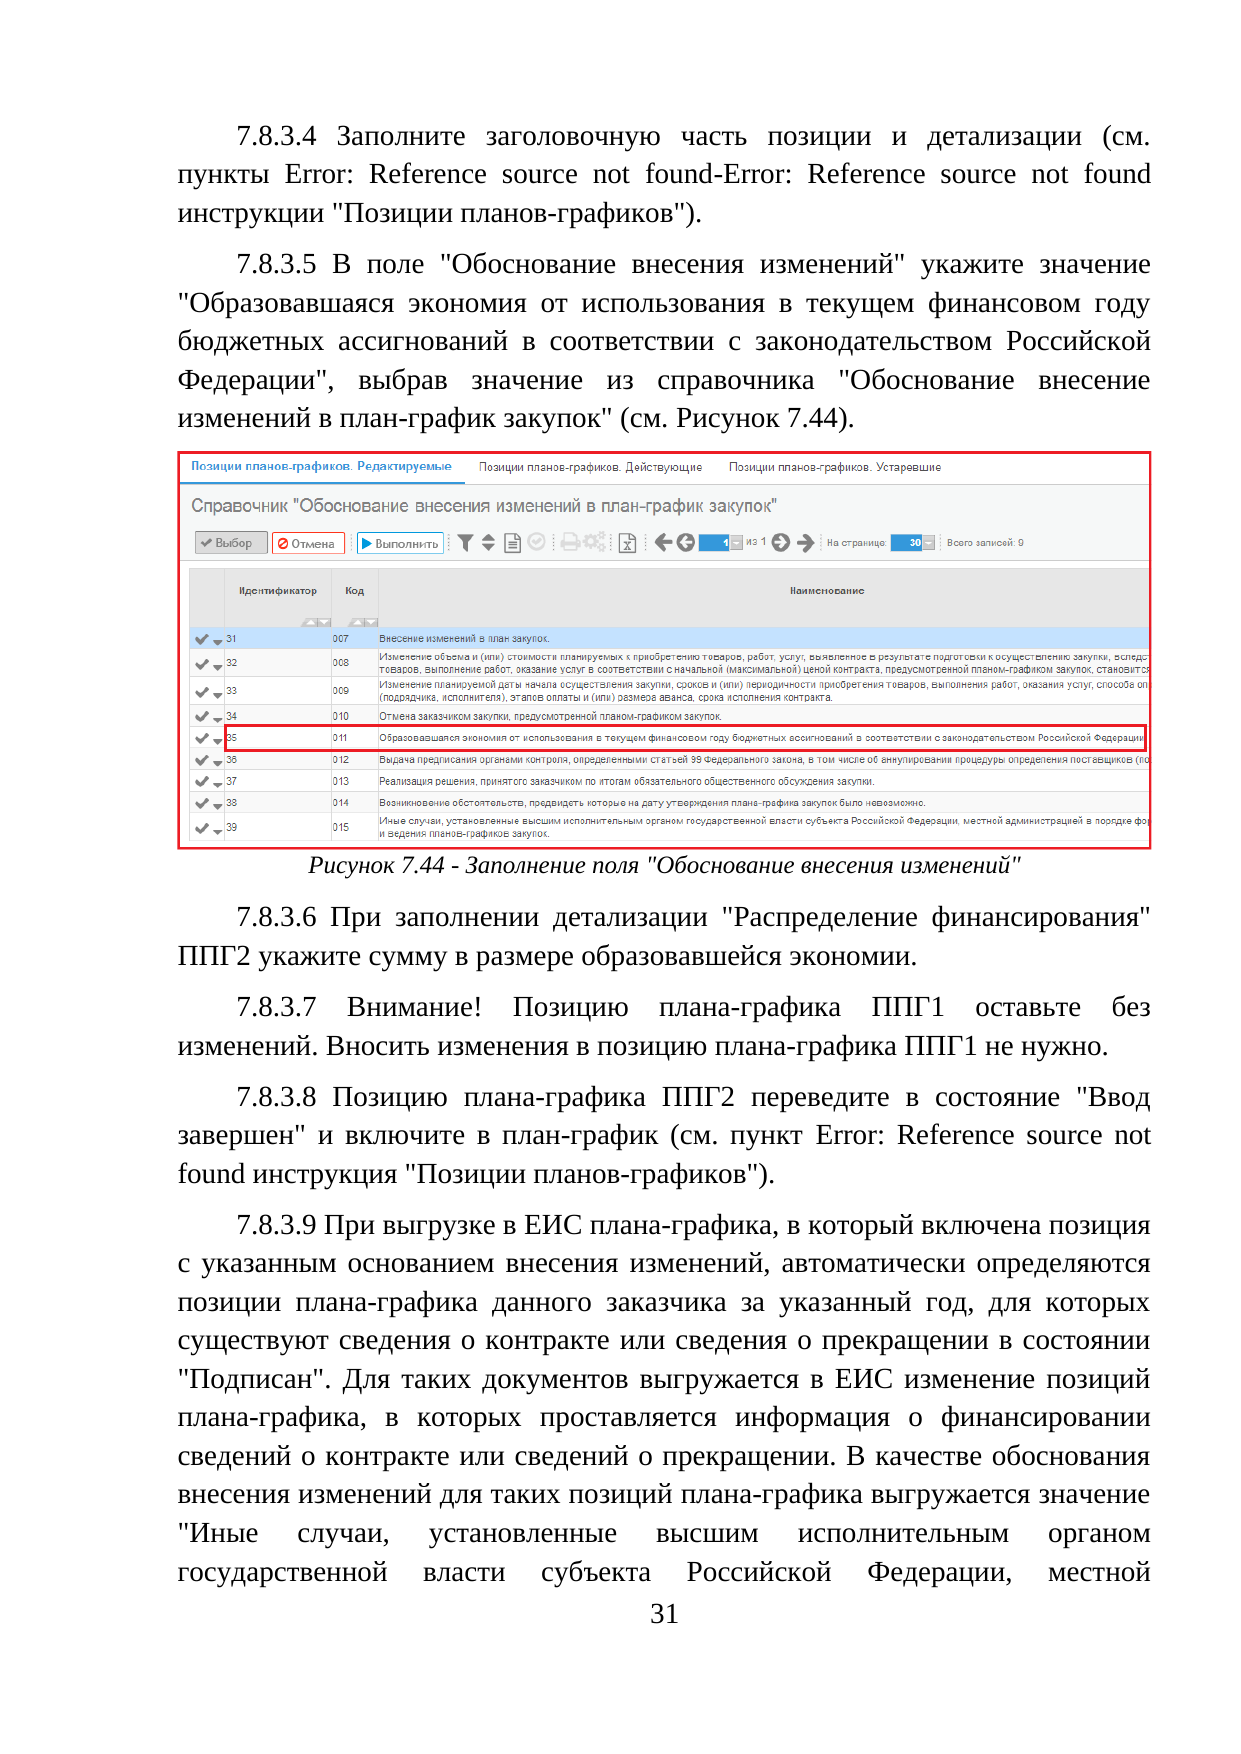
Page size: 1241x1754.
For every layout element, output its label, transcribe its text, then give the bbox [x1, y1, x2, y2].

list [177, 1207, 1152, 1587]
text Рисунок 7.44 - Заполнение поля "Обоснование внесения изменений" [177, 850, 1152, 879]
list При заполнении детализации "Распределение финансирования" ППГ2 укажите сумму в размере образовавшейся экономии. [177, 899, 1152, 972]
picture [177, 451, 1152, 850]
list Внимание! Позицию плана-графика ППГ1 оставьте без изменений. Вносить изменения в позицию плана-графика ППГ1 не нужно. [177, 989, 1152, 1061]
